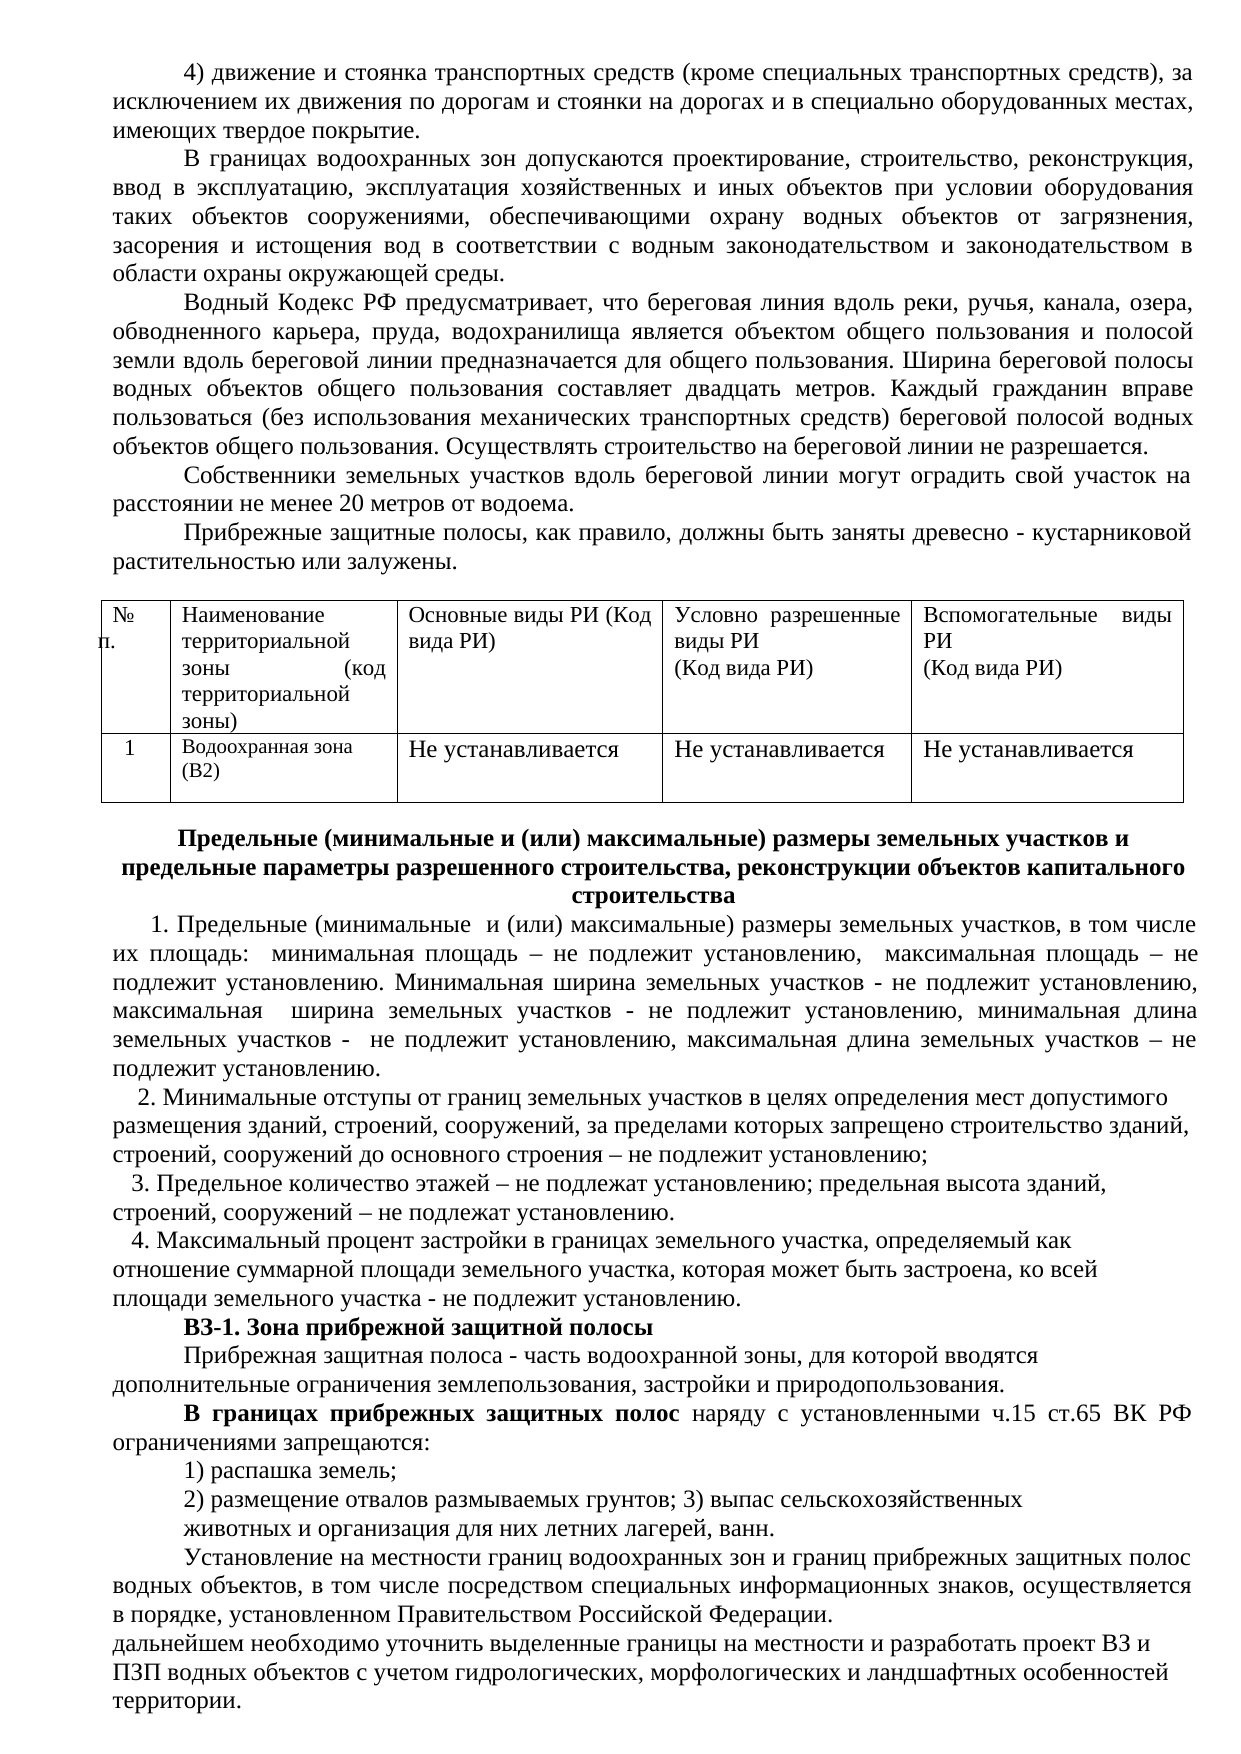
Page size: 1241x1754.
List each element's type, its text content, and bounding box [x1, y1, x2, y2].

table_cell Не устанавливается [398, 734, 662, 802]
table_cell Не устанавливается [663, 734, 911, 802]
text ВЗ-1. Зона прибрежной защитной полосы [183, 1312, 1194, 1340]
text 2) размещение отвалов размываемых грунтов; 3) выпас сельскохозяйственных животных и организация для них летних лагерей, ванн. [183, 1484, 1121, 1542]
table_header Основные виды РИ (Код вида РИ) [398, 601, 662, 733]
text 1) распашка земель; [183, 1455, 1194, 1484]
text Прибрежная защитная полоса - часть водоохранной зоны, для которой вводятся дополнительные ограничения землепользования, застройки и природопользования. [112, 1340, 1194, 1398]
text В границах водоохранных зон допускаются проектирование, строительство, реконструкция, ввод в эксплуатацию, эксплуатация хозяйственных и иных объектов при условии оборудования таких объектов сооружениями, обеспечивающими охрану водных объектов от загрязнения, засорения и истощения вод в соответствии с водным законодательством и законодательством в области охраны окружающей среды. [112, 143, 1194, 287]
table_cell 1 [102, 734, 170, 802]
table_header Наименование территориальной зоны (код территориальной зоны) [171, 601, 397, 733]
table_header Вспомогательные виды РИ (Код вида РИ) [912, 601, 1183, 733]
list движение и стоянка транспортных средств (кроме специальных транспортных средств), за исключением их движения по дорогам и стоянки на дорогах и в специально оборудованных местах, имеющих твердое покрытие. [112, 57, 1194, 143]
text 4. Максимальный процент застройки в границах земельного участка, определяемый как отношение суммарной площади земельного участка, которая может быть застроена, ко всей площади земельного участка - не подлежит установлению. [112, 1225, 1194, 1312]
text Установление на местности границ водоохранных зон и границ прибрежных защитных полос водных объектов, в том числе посредством специальных информационных знаков, осуществляется в порядке, установленном Правительством Российской Федерации. [112, 1542, 1192, 1628]
text Прибрежные защитные полосы, как правило, должны быть заняты древесно - кустарниковой растительностью или залужены. [112, 517, 1192, 575]
text 2. Минимальные отступы от границ земельных участков в целях определения мест допустимого размещения зданий, строений, сооружений, за пределами которых запрещено строительство зданий, строений, сооружений до основного строения – не подлежит установлению; [112, 1082, 1194, 1168]
list 1. Предельные (минимальные и (или) максимальные) размеры земельных участков, в том числе их площадь: минимальная площадь – не подлежит установлению, максимальная площадь – не подлежит установлению. Минимальная ширина земельных участков - не подлежит установлению, максимальная ширина земельных участков - не подлежит установлению, минимальная длина земельных участков - не подлежит установлению, максимальная длина земельных участков – не подлежит установлению. [112, 909, 1198, 1082]
text Водный Кодекс РФ предусматривает, что береговая линия вдоль реки, ручья, канала, озера, обводненного карьера, пруда, водохранилища является объектом общего пользования и полосой земли вдоль береговой линии предназначается для общего пользования. Ширина береговой полосы водных объектов общего пользования составляет двадцать метров. Каждый гражданин вправе пользоваться (без использования механических транспортных средств) береговой полосой водных объектов общего пользования. Осуществлять строительство на береговой линии не разрешается. [112, 287, 1194, 460]
table_cell Не устанавливается [912, 734, 1183, 802]
text дальнейшем необходимо уточнить выделенные границы на местности и разработать проект ВЗ и ПЗП водных объектов с учетом гидрологических, морфологических и ландшафтных особенностей территории. [112, 1628, 1194, 1714]
table_header № п. [102, 601, 170, 733]
text 3. Предельное количество этажей – не подлежат установлению; предельная высота зданий, строений, сооружений – не подлежат установлению. [112, 1168, 1194, 1225]
table_cell Водоохранная зона (В2) [171, 734, 397, 802]
text Предельные (минимальные и (или) максимальные) размеры земельных участков и предельные параметры разрешенного строительства, реконструкции объектов капитального строительства [112, 823, 1194, 909]
text Собственники земельных участков вдоль береговой линии могут оградить свой участок на расстоянии не менее 20 метров от водоема. [112, 460, 1192, 517]
list границах прибрежных защитных полос наряду с установленными ч.15 ст.65 ВК РФ ограничениями запрещаются: [112, 1398, 1192, 1455]
table_header Условно разрешенные виды РИ (Код вида РИ) [663, 601, 911, 733]
